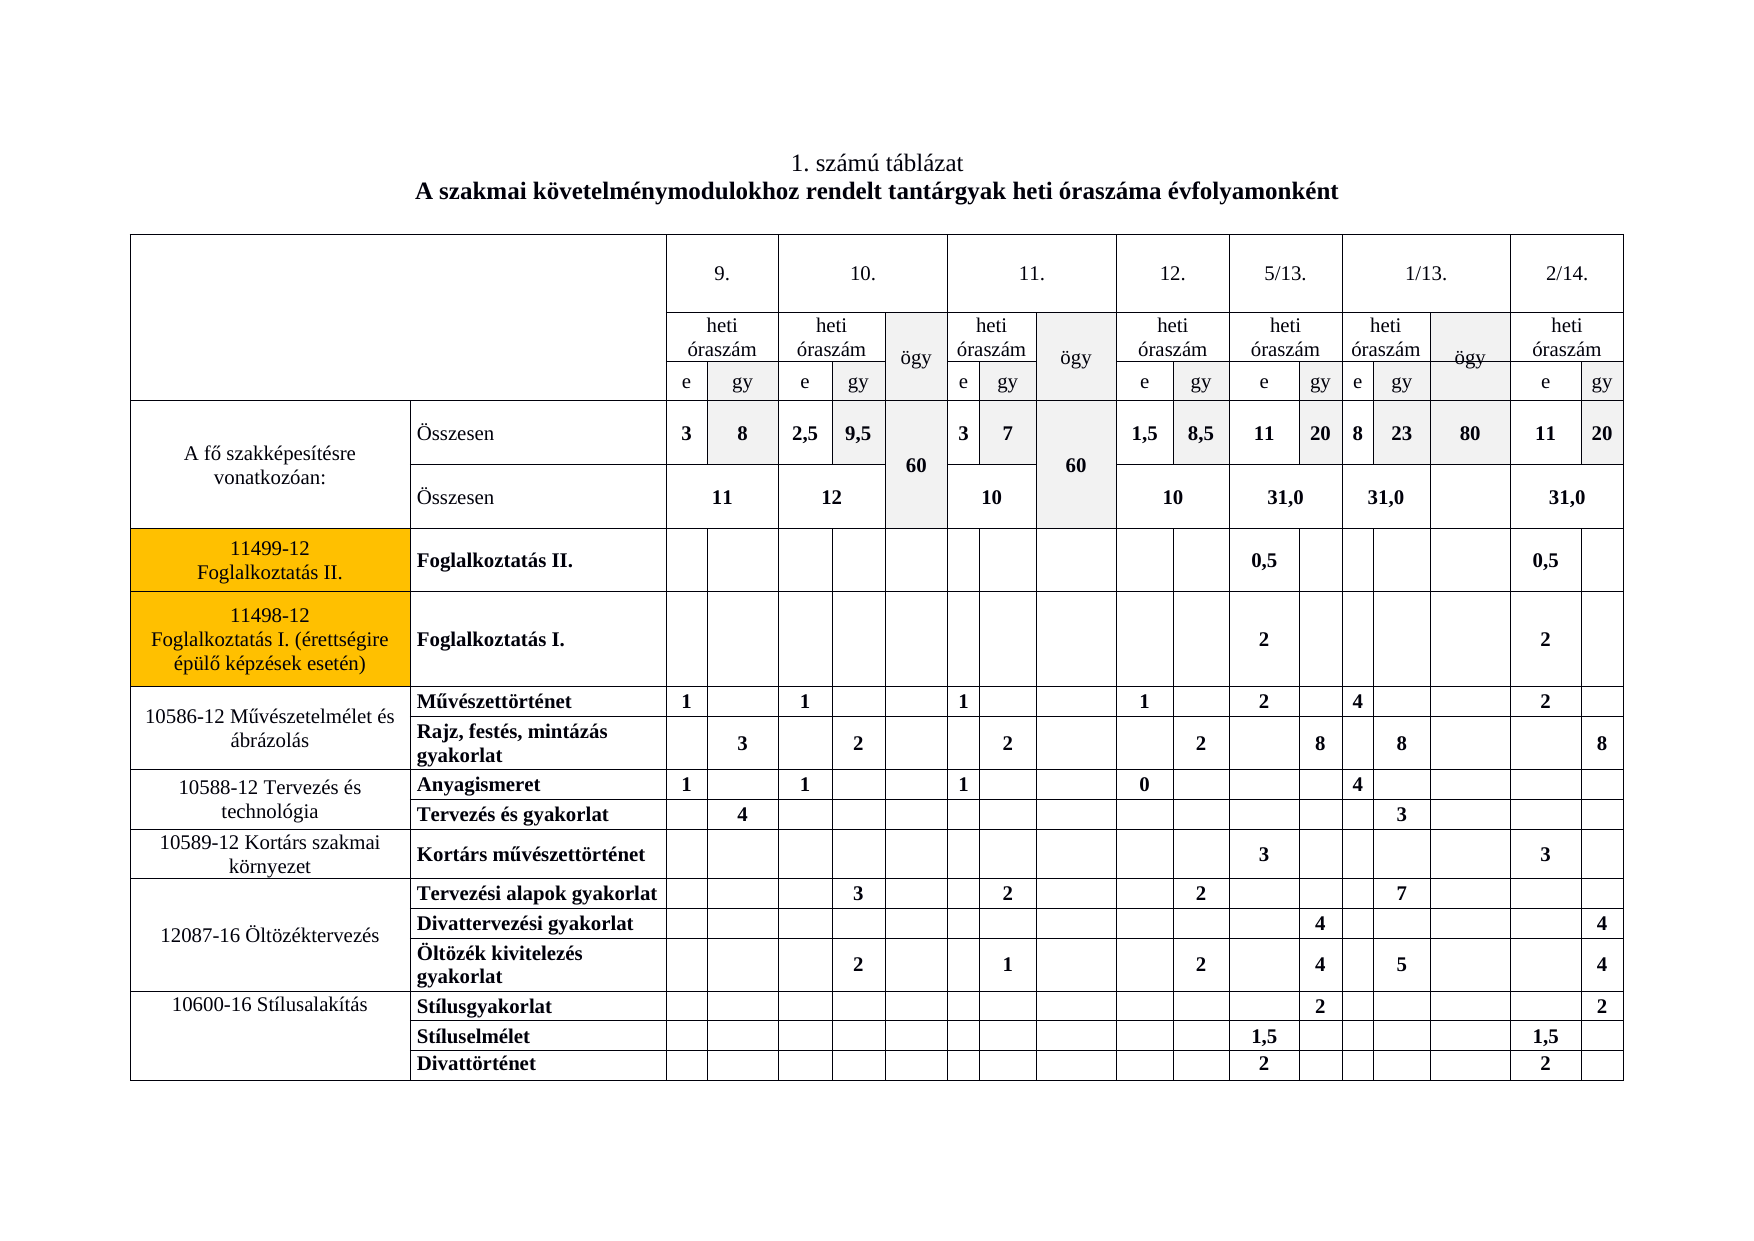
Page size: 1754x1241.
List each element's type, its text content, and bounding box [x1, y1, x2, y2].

table_cell [1037, 770, 1116, 799]
table_cell [886, 830, 947, 878]
table_cell [708, 529, 778, 591]
table_cell [980, 992, 1036, 1020]
table_cell [1582, 879, 1623, 908]
table_cell [1582, 1021, 1623, 1050]
table_cell 2 [1511, 592, 1581, 686]
table_cell [1230, 770, 1299, 799]
table_cell 7 [980, 401, 1036, 464]
table_cell [1117, 592, 1173, 686]
table_cell 11499-12 Foglalkoztatás II. [131, 529, 410, 591]
table_cell [1343, 1021, 1373, 1050]
table_cell 2 [1174, 879, 1229, 908]
table_cell [1343, 717, 1373, 769]
table_cell 2 [1511, 687, 1581, 716]
table_cell 8 [1582, 717, 1623, 769]
table_cell [1037, 592, 1116, 686]
table_cell [1300, 800, 1342, 829]
table_cell [667, 879, 707, 908]
table_cell [1511, 770, 1581, 799]
table_cell 31,0 [1511, 465, 1623, 528]
table_cell [833, 800, 885, 829]
table_cell [779, 909, 832, 937]
table_cell [1037, 687, 1116, 716]
table_cell 3 [708, 717, 778, 769]
table_cell [1511, 992, 1581, 1020]
table_cell 23 [1374, 401, 1430, 464]
table_cell [980, 592, 1036, 686]
table_cell [1117, 529, 1173, 591]
table_cell [1431, 1051, 1510, 1080]
table_cell [948, 879, 979, 908]
table_cell [1343, 800, 1373, 829]
table_cell [1174, 770, 1229, 799]
table_cell 31,0 [1343, 465, 1430, 528]
table_cell [1374, 687, 1430, 716]
table_cell [1343, 909, 1373, 937]
table_cell [1300, 1021, 1342, 1050]
table_cell [708, 879, 778, 908]
table_cell [1431, 362, 1510, 400]
table_cell 10588-12 Tervezés és technológia [131, 770, 410, 829]
table_header 5/13. [1230, 235, 1342, 312]
table_cell 1 [779, 687, 832, 716]
table_cell 2 [1230, 687, 1299, 716]
table_cell heti óraszám [667, 313, 778, 361]
table_header 10. [779, 235, 947, 312]
table_cell [886, 992, 947, 1020]
table_cell gy [1374, 362, 1430, 400]
table_cell 4 [1343, 687, 1373, 716]
table_cell [779, 879, 832, 908]
table_cell [1511, 879, 1581, 908]
table_cell [948, 830, 979, 878]
table_cell [1582, 592, 1623, 686]
table_cell [1511, 909, 1581, 937]
table_cell ögy [886, 313, 947, 400]
table_cell heti óraszám [1230, 313, 1342, 361]
table_cell [1374, 1021, 1430, 1050]
table_cell [1431, 592, 1510, 686]
table_cell 10589-12 Kortárs szakmai környezet [131, 830, 410, 878]
table_cell 11498-12 Foglalkoztatás I. (érettségire épülő képzések esetén) [131, 592, 410, 686]
table_cell 8 [1343, 401, 1373, 464]
table_cell [980, 687, 1036, 716]
table_cell [1037, 529, 1116, 591]
table_cell [948, 1051, 979, 1080]
table_cell 8 [1300, 717, 1342, 769]
table_cell [667, 909, 707, 937]
table_cell [779, 529, 832, 591]
table_cell 7 [1374, 879, 1430, 908]
table_cell Tervezési alapok gyakorlat [411, 879, 666, 908]
table_cell 20 [1300, 401, 1342, 464]
table_cell [1431, 1021, 1510, 1050]
table_cell [948, 717, 979, 769]
table_cell 5 [1374, 939, 1430, 991]
table_header 11. [948, 235, 1116, 312]
table_cell [779, 992, 832, 1020]
table_cell [1230, 992, 1299, 1020]
table_cell [886, 687, 947, 716]
table_cell 8 [708, 401, 778, 464]
table_cell [1374, 992, 1430, 1020]
table_cell [1431, 770, 1510, 799]
table_cell Stílusgyakorlat [411, 992, 666, 1020]
table_cell e [1343, 362, 1373, 400]
table_cell [833, 1051, 885, 1080]
table_cell [1582, 770, 1623, 799]
table_cell [980, 830, 1036, 878]
table_cell [1174, 992, 1229, 1020]
table_cell [667, 992, 707, 1020]
table_cell 3 [1511, 830, 1581, 878]
table_cell [1037, 939, 1116, 991]
table_cell [779, 1021, 832, 1050]
table_cell 3 [948, 401, 979, 464]
table_cell Foglalkoztatás I. [411, 592, 666, 686]
table_header 1/13. [1343, 235, 1510, 312]
table_cell 1 [1117, 687, 1173, 716]
table_cell Öltözék kivitelezés gyakorlat [411, 939, 666, 991]
table_cell Stíluselmélet [411, 1021, 666, 1050]
table_cell [1300, 687, 1342, 716]
table_cell [948, 592, 979, 686]
table_cell [1511, 939, 1581, 991]
table_cell [886, 800, 947, 829]
table_cell A fő szakképesítésre vonatkozóan: [131, 401, 410, 528]
table_cell [1037, 879, 1116, 908]
table_cell [1374, 592, 1430, 686]
table_cell [1511, 717, 1581, 769]
table_cell [886, 592, 947, 686]
table_cell 2 [1511, 1051, 1581, 1080]
table_cell [708, 830, 778, 878]
table_cell [1582, 830, 1623, 878]
table_cell [1343, 830, 1373, 878]
table_cell 4 [1582, 939, 1623, 991]
table_cell [1374, 909, 1430, 937]
table_cell [833, 529, 885, 591]
table_cell [708, 909, 778, 937]
table_cell 2,5 [779, 401, 832, 464]
table_cell heti óraszám [1511, 313, 1623, 361]
table_cell 0 [1117, 770, 1173, 799]
table_cell [1343, 1051, 1373, 1080]
table_header 9. [667, 235, 778, 312]
table_cell 60 [1037, 401, 1116, 528]
table_cell heti óraszám [948, 313, 1036, 361]
table_cell e [667, 362, 707, 400]
table_cell 1 [667, 687, 707, 716]
table_cell Művészettörténet [411, 687, 666, 716]
table_cell [980, 909, 1036, 937]
table_cell [1117, 939, 1173, 991]
table_cell [1343, 992, 1373, 1020]
table_cell [1343, 939, 1373, 991]
table_cell [1300, 1051, 1342, 1080]
table_cell ögy [1037, 313, 1116, 400]
text A szakmai követelménymodulokhoz rendelt tantárgyak heti óraszáma évfolyamonként [148, 176, 1606, 205]
table_cell [833, 687, 885, 716]
table_cell 2 [833, 717, 885, 769]
table_cell 10586-12 Művészetelmélet és ábrázolás [131, 687, 410, 769]
table_cell 0,5 [1230, 529, 1299, 591]
table_cell 4 [1343, 770, 1373, 799]
table_cell [1117, 717, 1173, 769]
table_cell gy [1300, 362, 1342, 400]
table_cell 4 [1582, 909, 1623, 937]
table_cell [779, 592, 832, 686]
table_cell 1,5 [1117, 401, 1173, 464]
table_cell [779, 830, 832, 878]
table_cell [1343, 879, 1373, 908]
table_cell [1230, 717, 1299, 769]
table_cell gy [708, 362, 778, 400]
table_cell [1300, 592, 1342, 686]
table_cell [1037, 1051, 1116, 1080]
table_cell 4 [1300, 939, 1342, 991]
table_cell [1374, 770, 1430, 799]
table_cell [833, 992, 885, 1020]
table_cell [667, 939, 707, 991]
table_cell [708, 770, 778, 799]
table_cell 4 [708, 800, 778, 829]
table_cell [1117, 992, 1173, 1020]
table_cell [1174, 1051, 1229, 1080]
table_cell [708, 687, 778, 716]
table_cell [1037, 992, 1116, 1020]
table_cell 11 [667, 465, 778, 528]
table_cell [779, 1051, 832, 1080]
table_cell Összesen [411, 465, 666, 528]
table_cell e [1117, 362, 1173, 400]
table_cell [948, 909, 979, 937]
table_cell [833, 770, 885, 799]
table_cell [1117, 1021, 1173, 1050]
table_header [131, 235, 666, 400]
table_cell [948, 992, 979, 1020]
table_cell 1 [948, 687, 979, 716]
table_cell 12 [779, 465, 885, 528]
table_cell [1343, 592, 1373, 686]
table_cell gy [1174, 362, 1229, 400]
table_cell gy [833, 362, 885, 400]
table_cell Rajz, festés, mintázás gyakorlat [411, 717, 666, 769]
table_cell [1582, 529, 1623, 591]
table_cell [1117, 1051, 1173, 1080]
table_cell heti óraszám [1117, 313, 1229, 361]
table_cell e [779, 362, 832, 400]
table_cell 20 [1582, 401, 1623, 464]
table_cell [1037, 800, 1116, 829]
table_cell [1300, 830, 1342, 878]
table_cell [1343, 529, 1373, 591]
table_cell 2 [1174, 717, 1229, 769]
table_cell [779, 939, 832, 991]
table_cell 3 [833, 879, 885, 908]
table_header 12. [1117, 235, 1229, 312]
table_cell [1037, 1021, 1116, 1050]
table_cell [667, 800, 707, 829]
table_cell [948, 939, 979, 991]
table_cell [1582, 1051, 1623, 1080]
table_cell 2 [833, 939, 885, 991]
table_cell 1 [948, 770, 979, 799]
table_cell e [1511, 362, 1581, 400]
table_cell [1174, 687, 1229, 716]
table_cell 80 [1431, 401, 1510, 464]
table_cell 4 [1300, 909, 1342, 937]
table_cell [1511, 800, 1581, 829]
table_cell [667, 830, 707, 878]
table_cell [667, 1051, 707, 1080]
table_cell 3 [1374, 800, 1430, 829]
table_cell [886, 717, 947, 769]
table_cell [1300, 770, 1342, 799]
table_cell Anyagismeret [411, 770, 666, 799]
table_cell 2 [980, 879, 1036, 908]
table_cell [708, 1051, 778, 1080]
table_cell 12087-16 Öltözéktervezés [131, 879, 410, 991]
table_cell [1230, 800, 1299, 829]
table_cell [1300, 529, 1342, 591]
table_cell [1174, 592, 1229, 686]
table_cell [1230, 879, 1299, 908]
table_cell 2 [1174, 939, 1229, 991]
table_cell [886, 529, 947, 591]
table_cell [886, 939, 947, 991]
table_cell [886, 1021, 947, 1050]
table_cell [1431, 717, 1510, 769]
table_cell 1 [667, 770, 707, 799]
table_cell 31,0 [1230, 465, 1342, 528]
table_cell gy [1582, 362, 1623, 400]
table_cell Divattervezési gyakorlat [411, 909, 666, 937]
table_cell [1117, 909, 1173, 937]
table_cell 10 [948, 465, 1036, 528]
table_cell [1431, 992, 1510, 1020]
table_cell 2 [980, 717, 1036, 769]
table_cell [779, 800, 832, 829]
table_cell [708, 939, 778, 991]
table_cell 2 [1300, 992, 1342, 1020]
table_cell 0,5 [1511, 529, 1581, 591]
table_cell [980, 770, 1036, 799]
table_cell [833, 830, 885, 878]
table_cell [1230, 939, 1299, 991]
table_cell 10 [1117, 465, 1229, 528]
table_cell Kortárs művészettörténet [411, 830, 666, 878]
table_cell [833, 909, 885, 937]
table_cell [1174, 529, 1229, 591]
table_cell [1117, 879, 1173, 908]
table_cell [948, 529, 979, 591]
table_cell [1582, 687, 1623, 716]
table_cell 1 [779, 770, 832, 799]
table_cell Tervezés és gyakorlat [411, 800, 666, 829]
table_cell [886, 909, 947, 937]
table_cell [833, 1021, 885, 1050]
table_cell Divattörténet [411, 1051, 666, 1080]
table_cell [1230, 909, 1299, 937]
table_cell 1 [980, 939, 1036, 991]
table_cell heti óraszám [779, 313, 885, 361]
table_cell 2 [1230, 592, 1299, 686]
table_cell [1431, 687, 1510, 716]
table_cell 11 [1230, 401, 1299, 464]
table_cell [1374, 529, 1430, 591]
table_cell 60 [886, 401, 947, 528]
table_cell Összesen [411, 401, 666, 464]
table_cell [1117, 830, 1173, 878]
table_cell 2 [1582, 992, 1623, 1020]
table_cell [886, 879, 947, 908]
table_cell [667, 529, 707, 591]
table_cell [667, 717, 707, 769]
table_cell e [1230, 362, 1299, 400]
table_cell [1300, 879, 1342, 908]
table_cell heti óraszám [1343, 313, 1430, 361]
table_cell [948, 800, 979, 829]
table_cell [667, 592, 707, 686]
table_cell Foglalkoztatás II. [411, 529, 666, 591]
table_cell [1174, 1021, 1229, 1050]
table_cell [980, 800, 1036, 829]
table_cell 2 [1230, 1051, 1299, 1080]
table_cell [980, 1021, 1036, 1050]
table_cell [1431, 879, 1510, 908]
table_cell gy [980, 362, 1036, 400]
table_cell [1582, 800, 1623, 829]
table_cell [708, 592, 778, 686]
table_cell [1431, 529, 1510, 591]
table_cell [886, 770, 947, 799]
table_cell 3 [1230, 830, 1299, 878]
table_cell [708, 992, 778, 1020]
table_cell [1431, 830, 1510, 878]
table_cell [1431, 800, 1510, 829]
table_cell [708, 1021, 778, 1050]
table_cell [1037, 717, 1116, 769]
table_cell 11 [1511, 401, 1581, 464]
table_cell [1431, 939, 1510, 991]
table_header 2/14. [1511, 235, 1623, 312]
table_cell [886, 1051, 947, 1080]
table_cell [779, 717, 832, 769]
table_cell [980, 529, 1036, 591]
table_cell [980, 1051, 1036, 1080]
table_cell [1174, 909, 1229, 937]
table_cell [667, 1021, 707, 1050]
table_cell [1374, 1051, 1430, 1080]
table_cell [1037, 909, 1116, 937]
table_cell [1174, 800, 1229, 829]
table_cell 1,5 [1511, 1021, 1581, 1050]
table_cell 8 [1374, 717, 1430, 769]
table_cell [1117, 800, 1173, 829]
table_cell 1,5 [1230, 1021, 1299, 1050]
table_cell ögy [1431, 313, 1510, 361]
table_cell 3 [667, 401, 707, 464]
table_cell 10600-16 Stílusalakítás [131, 992, 410, 1080]
table_cell e [948, 362, 979, 400]
table_cell [1174, 830, 1229, 878]
table_cell [833, 592, 885, 686]
table_cell 8,5 [1174, 401, 1229, 464]
table_cell [1374, 830, 1430, 878]
table_cell 9,5 [833, 401, 885, 464]
table_cell [1037, 830, 1116, 878]
table_cell [1431, 909, 1510, 937]
table_cell [948, 1021, 979, 1050]
text 1. számú táblázat [148, 148, 1606, 176]
